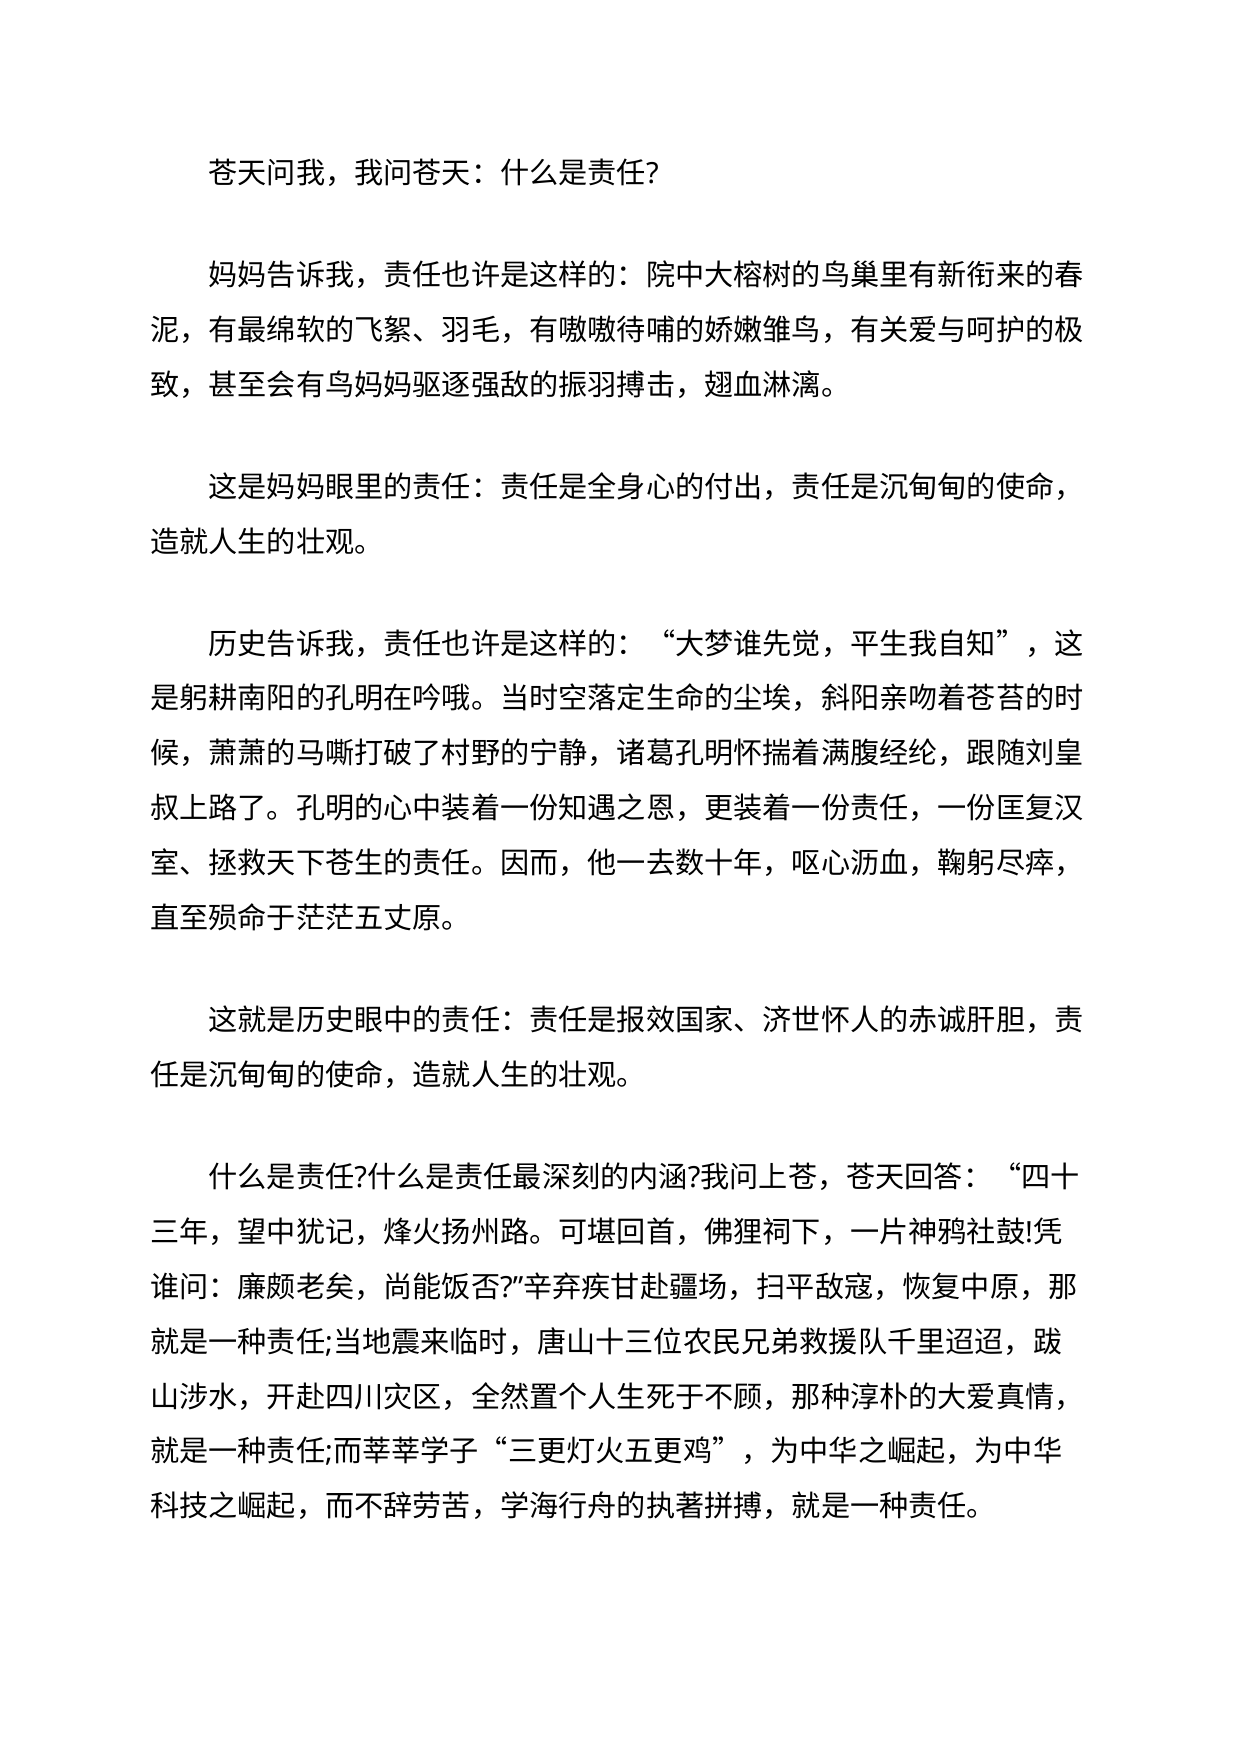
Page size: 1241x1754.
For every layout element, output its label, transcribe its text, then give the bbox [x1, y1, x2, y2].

text 什么是责任?什么是责任最深刻的内涵?我问上苍，苍天回答：“四十三年，望中犹记，烽火扬州路。可堪回首，佛狸祠下，一片神鸦社鼓!凭谁问：廉颇老矣，尚能饭否?”辛弃疾甘赴疆场，扫平敌寇，恢复中原，那就是一种责任;当地震来临时，唐山十三位农民兄弟救援队千里迢迢，跋山涉水，开赴四川灾区，全然置个人生死于不顾，那种淳朴的大爱真情，就是一种责任;而莘莘学子“三更灯火五更鸡”，为中华之崛起，为中华科技之崛起，而不辞劳苦，学海行舟的执著拼搏，就是一种责任。 [150, 1153, 1090, 1525]
text 苍天问我，我问苍天：什么是责任? [150, 150, 1090, 192]
text 妈妈告诉我，责任也许是这样的：院中大榕树的鸟巢里有新衔来的春泥，有最绵软的飞絮、羽毛，有嗷嗷待哺的娇嫩雏鸟，有关爱与呵护的极致，甚至会有鸟妈妈驱逐强敌的振羽搏击，翅血淋漓。 [150, 252, 1090, 404]
text 这就是历史眼中的责任：责任是报效国家、济世怀人的赤诚肝胆，责任是沉甸甸的使命，造就人生的壮观。 [150, 996, 1090, 1094]
text 这是妈妈眼里的责任：责任是全身心的付出，责任是沉甸甸的使命，造就人生的壮观。 [150, 463, 1090, 561]
text 历史告诉我，责任也许是这样的：“大梦谁先觉，平生我自知”，这是躬耕南阳的孔明在吟哦。当时空落定生命的尘埃，斜阳亲吻着苍苔的时候，萧萧的马嘶打破了村野的宁静，诸葛孔明怀揣着满腹经纶，跟随刘皇叔上路了。孔明的心中装着一份知遇之恩，更装着一份责任，一份匡复汉室、拯救天下苍生的责任。因而，他一去数十年，呕心沥血，鞠躬尽瘁，直至殒命于茫茫五丈原。 [150, 620, 1090, 937]
